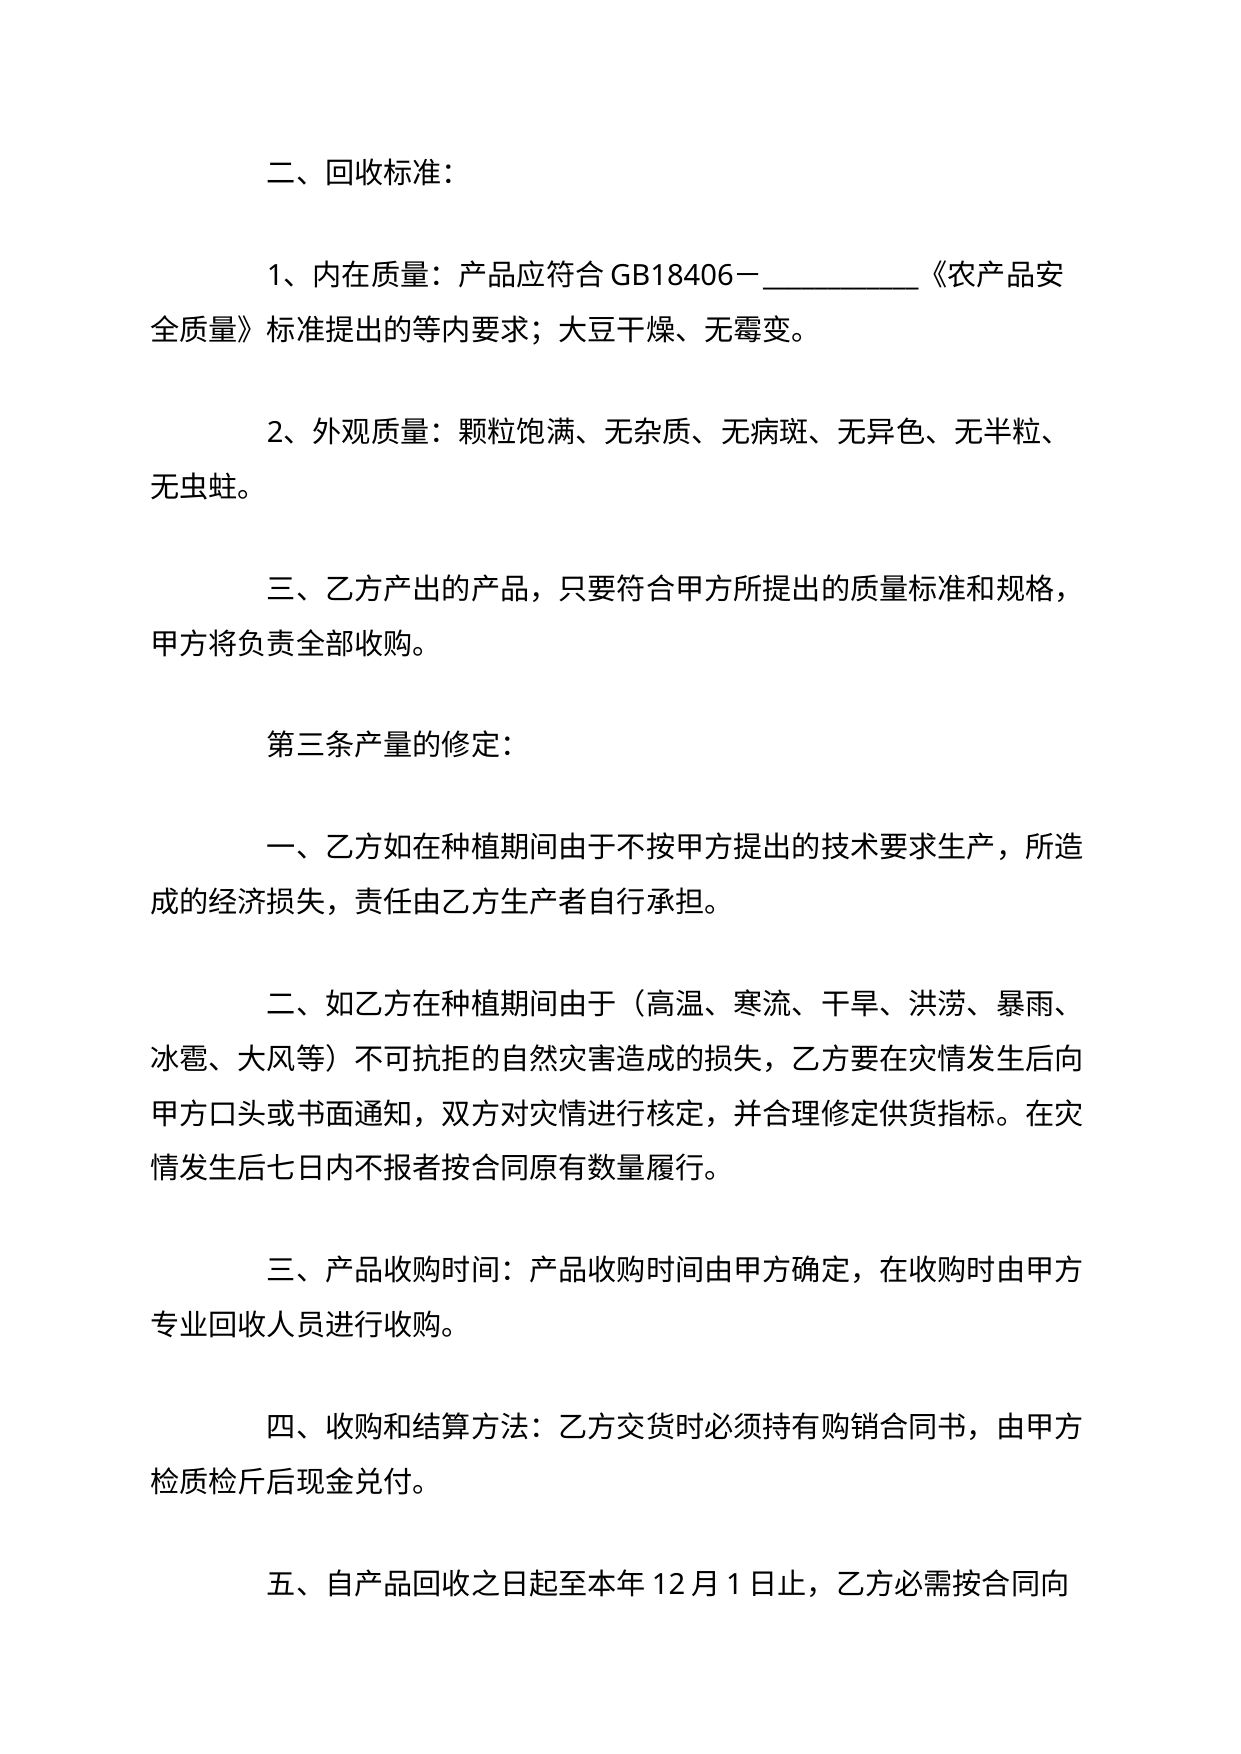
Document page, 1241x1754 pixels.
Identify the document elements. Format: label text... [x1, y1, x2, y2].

text 二、如乙方在种植期间由于（高温、寒流、干旱、洪涝、暴雨、冰雹、大风等）不可抗拒的自然灾害造成的损失，乙方要在灾情发生后向甲方口头或书面通知，双方对灾情进行核定，并合理修定供货指标。在灾情发生后七日内不报者按合同原有数量履行。 [150, 980, 1090, 1187]
text 一、乙方如在种植期间由于不按甲方提出的技术要求生产，所造成的经济损失，责任由乙方生产者自行承担。 [150, 824, 1090, 921]
text 三、产品收购时间：产品收购时间由甲方确定，在收购时由甲方专业回收人员进行收购。 [150, 1247, 1090, 1344]
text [150, 1560, 1090, 1603]
text 二、回收标准： [150, 150, 1090, 192]
text 第三条产量的修定： [150, 722, 1090, 764]
text 三、乙方产出的产品，只要符合甲方所提出的质量标准和规格，甲方将负责全部收购。 [150, 565, 1090, 662]
text 2、外观质量：颗粒饱满、无杂质、无病斑、无异色、无半粒、无虫蛀。 [150, 408, 1090, 506]
text 1、内在质量：产品应符合GB18406－____________《农产品安全质量》标准提出的等内要求；大豆干燥、无霉变。 [150, 252, 1090, 349]
text 四、收购和结算方法：乙方交货时必须持有购销合同书，由甲方检质检斤后现金兑付。 [150, 1403, 1090, 1501]
